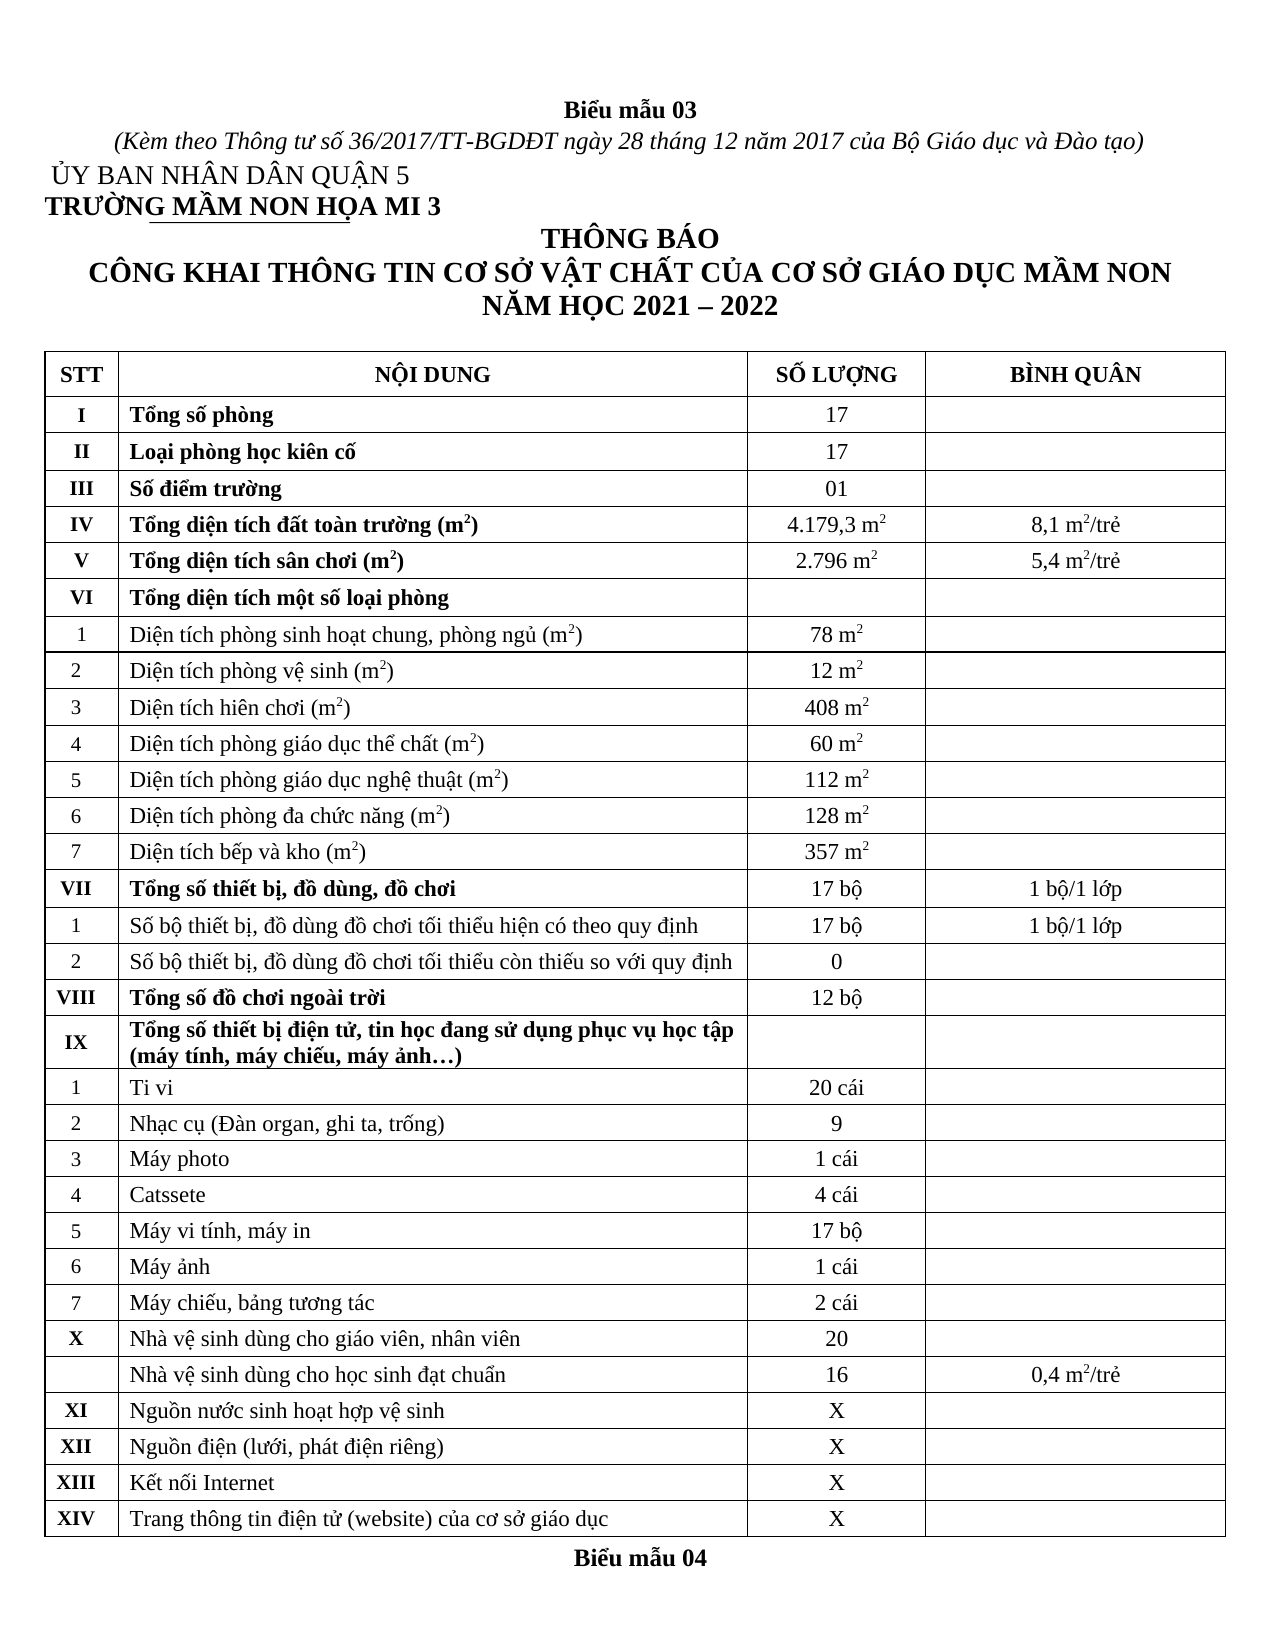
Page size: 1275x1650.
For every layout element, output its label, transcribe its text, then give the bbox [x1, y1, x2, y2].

table_cell XIV [46, 1501, 118, 1536]
table_cell Số bộ thiết bị, đồ dùng đồ chơi tối thiểu còn thiếu so với quy định [119, 944, 747, 979]
table_cell 78 m2 [748, 617, 925, 651]
table_cell 01 [748, 471, 925, 506]
table_cell [926, 397, 1225, 432]
table_cell 6 [46, 1249, 118, 1284]
table_cell 2 cái [748, 1285, 925, 1320]
table_cell 5 [46, 762, 118, 797]
table_cell IV [46, 507, 118, 542]
table_cell 1 cái [748, 1249, 925, 1284]
table_cell Tổng số đồ chơi ngoài trời [119, 980, 747, 1014]
text Biểu mẫu 03 [44, 89, 1216, 126]
table_cell [926, 689, 1225, 725]
table_cell 408 m2 [748, 689, 925, 725]
table_cell XII [46, 1429, 118, 1464]
table_cell [926, 944, 1225, 979]
table_cell X [46, 1321, 118, 1356]
table_cell Ti vi [119, 1069, 747, 1104]
table_cell Tổng diện tích đất toàn trường (m2) [119, 507, 747, 542]
table_cell Diện tích phòng đa chức năng (m2) [119, 798, 747, 833]
table_cell 20 cái [748, 1069, 925, 1104]
table_cell XI [46, 1393, 118, 1428]
table_cell [926, 1213, 1225, 1248]
table_cell Trang thông tin điện tử (website) của cơ sở giáo dục [119, 1501, 747, 1536]
table_cell X [748, 1429, 925, 1464]
table_cell IX [46, 1016, 118, 1068]
table_cell 112 m2 [748, 762, 925, 797]
table_cell [46, 1357, 118, 1392]
table_cell 60 m2 [748, 726, 925, 761]
table_cell Catssete [119, 1177, 747, 1212]
table_cell Loại phòng học kiên cố [119, 433, 747, 470]
table_cell 5,4 m2/trẻ [926, 543, 1225, 578]
table_cell X [748, 1393, 925, 1428]
table_cell Nhà vệ sinh dùng cho học sinh đạt chuẩn [119, 1357, 747, 1392]
table_cell Tổng số thiết bị điện tử, tin học đang sử dụng phục vụ học tập (máy tính, máy chiếu, máy ảnh…) [119, 1016, 747, 1068]
table_cell 12 bộ [748, 980, 925, 1014]
table_cell 7 [46, 834, 118, 869]
table_cell 357 m2 [748, 834, 925, 869]
table_cell [926, 433, 1225, 470]
table_cell [926, 471, 1225, 506]
table_cell 0,4 m2/trẻ [926, 1357, 1225, 1392]
table_cell Tổng số phòng [119, 397, 747, 432]
table_cell III [46, 471, 118, 506]
table_cell Diện tích phòng sinh hoạt chung, phòng ngủ (m2) [119, 617, 747, 651]
table_cell 20 [748, 1321, 925, 1356]
table_cell Máy ảnh [119, 1249, 747, 1284]
text (Kèm theo Thông tư số 36/2017/TT-BGDĐT ngày 28 tháng 12 năm 2017 của Bộ Giáo dục và Đào tạo) [44, 126, 1216, 155]
table_cell 2 [46, 653, 118, 687]
table_cell 4 [46, 1177, 118, 1212]
table_cell 1 cái [748, 1141, 925, 1176]
table_cell Máy chiếu, bảng tương tác [119, 1285, 747, 1320]
table_cell 1 [46, 1069, 118, 1104]
table_cell [926, 762, 1225, 797]
table_cell 5 [46, 1213, 118, 1248]
table_cell [926, 980, 1225, 1014]
table_cell Diện tích hiên chơi (m2) [119, 689, 747, 725]
table_cell 2 [46, 944, 118, 979]
table_cell 17 [748, 397, 925, 432]
table_cell 9 [748, 1105, 925, 1140]
table_cell Máy vi tính, máy in [119, 1213, 747, 1248]
table_cell [926, 726, 1225, 761]
table_cell VII [46, 870, 118, 907]
table_cell Diện tích bếp và kho (m2) [119, 834, 747, 869]
table_cell 2.796 m2 [748, 543, 925, 578]
table_cell Tổng diện tích sân chơi (m2) [119, 543, 747, 578]
table_cell Kết nối Internet [119, 1465, 747, 1499]
table_cell Diện tích phòng giáo dục thể chất (m2) [119, 726, 747, 761]
table_cell [926, 1285, 1225, 1320]
table_cell 1 [46, 617, 118, 651]
table_cell 6 [46, 798, 118, 833]
table_cell [926, 834, 1225, 869]
table_cell 12 m2 [748, 653, 925, 687]
table_cell I [46, 397, 118, 432]
text NĂM HỌC 2021 – 2022 [44, 288, 1216, 322]
table_cell 4 cái [748, 1177, 925, 1212]
text THÔNG BÁO [44, 221, 1216, 255]
table_cell [926, 1321, 1225, 1356]
table_header NỘI DUNG [119, 352, 747, 396]
table_cell [926, 1465, 1225, 1499]
table_cell 2 [46, 1105, 118, 1140]
table_cell [926, 1393, 1225, 1428]
table_cell 17 bộ [748, 1213, 925, 1248]
table_cell [926, 798, 1225, 833]
table_cell [926, 617, 1225, 651]
table_cell 1 bộ/1 lớp [926, 870, 1225, 907]
table_cell 17 bộ [748, 908, 925, 943]
table_cell [926, 1429, 1225, 1464]
table_cell 17 bộ [748, 870, 925, 907]
table_cell X [748, 1465, 925, 1499]
text CÔNG KHAI THÔNG TIN CƠ SỞ VẬT CHẤT CỦA CƠ SỞ GIÁO DỤC MẦM NON [44, 255, 1216, 288]
table_cell Máy photo [119, 1141, 747, 1176]
table_cell [748, 579, 925, 616]
table_cell 4.179,3 m2 [748, 507, 925, 542]
table_cell 0 [748, 944, 925, 979]
table_cell [926, 1069, 1225, 1104]
table_cell V [46, 543, 118, 578]
table_cell [926, 1249, 1225, 1284]
table_cell [926, 1105, 1225, 1140]
table_cell [926, 1177, 1225, 1212]
table_header STT [46, 352, 118, 396]
table_cell [926, 1501, 1225, 1536]
table_cell 3 [46, 1141, 118, 1176]
text ỦY BAN NHÂN DÂN QUẬN 5 [44, 159, 1216, 190]
table_cell 17 [748, 433, 925, 470]
table_cell 1 [46, 908, 118, 943]
table_cell 4 [46, 726, 118, 761]
table_cell [926, 1141, 1225, 1176]
table_cell Tổng diện tích một số loại phòng [119, 579, 747, 616]
table_cell 8,1 m2/trẻ [926, 507, 1225, 542]
table_cell XIII [46, 1465, 118, 1499]
table_cell [926, 579, 1225, 616]
table_cell 3 [46, 689, 118, 725]
table_cell [926, 653, 1225, 687]
table_cell II [46, 433, 118, 470]
table_cell Diện tích phòng vệ sinh (m2) [119, 653, 747, 687]
text Biểu mẫu 04 [44, 1537, 1216, 1574]
table_cell Diện tích phòng giáo dục nghệ thuật (m2) [119, 762, 747, 797]
table_header BÌNH QUÂN [926, 352, 1225, 396]
table_cell Số bộ thiết bị, đồ dùng đồ chơi tối thiểu hiện có theo quy định [119, 908, 747, 943]
table_cell Nhà vệ sinh dùng cho giáo viên, nhân viên [119, 1321, 747, 1356]
table_cell Số điểm trường [119, 471, 747, 506]
table_cell [926, 1016, 1225, 1068]
table_cell VI [46, 579, 118, 616]
table_cell Nguồn nước sinh hoạt hợp vệ sinh [119, 1393, 747, 1428]
text TRƯỜNG MẦM NON HỌA MI 3 [44, 190, 1216, 221]
table_cell 16 [748, 1357, 925, 1392]
table_cell Nguồn điện (lưới, phát điện riêng) [119, 1429, 747, 1464]
table_cell Nhạc cụ (Đàn organ, ghi ta, trống) [119, 1105, 747, 1140]
table_cell 128 m2 [748, 798, 925, 833]
table_cell 7 [46, 1285, 118, 1320]
table_cell 1 bộ/1 lớp [926, 908, 1225, 943]
table_header SỐ LƯỢNG [748, 352, 925, 396]
table_cell [748, 1016, 925, 1068]
table_cell X [748, 1501, 925, 1536]
table_cell Tổng số thiết bị, đồ dùng, đồ chơi [119, 870, 747, 907]
table_cell VIII [46, 980, 118, 1014]
